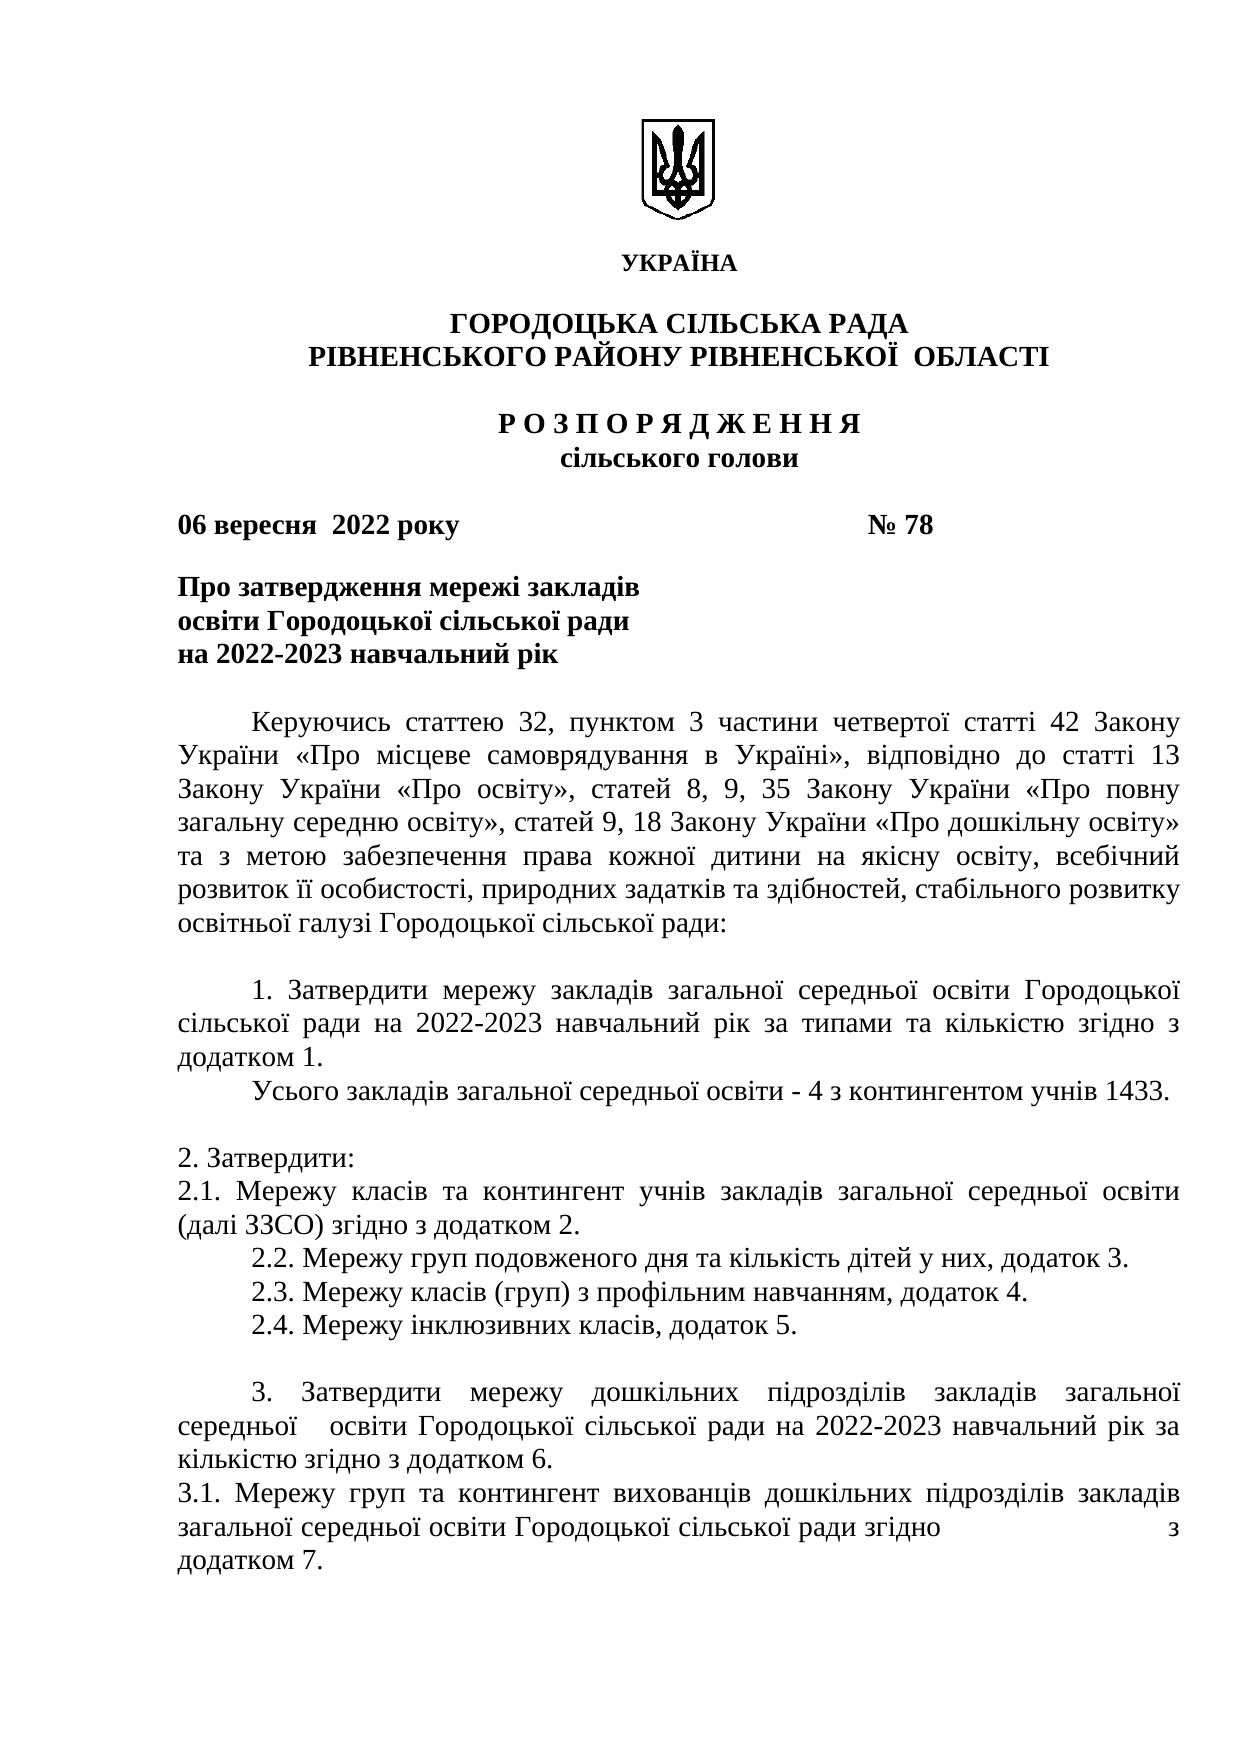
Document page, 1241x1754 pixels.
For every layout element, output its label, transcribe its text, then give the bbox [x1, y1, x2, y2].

text Р О З П О Р Я Д Ж Е Н Н Я [177, 407, 1181, 440]
text 1. Затвердити мережу закладів загальної середньої освіти Городоцької сільської ради на 2022-2023 навчальний рік за типами та кількістю згідно з додатком 1. [177, 972, 1181, 1073]
text 3.1. Мережу груп та контингент вихованців дошкільних підрозділів закладів загальної середньої освіти Городоцької сільської ради згідно з додатком 7. [177, 1475, 1181, 1576]
text Про затвердження мережі закладів [177, 569, 1181, 603]
text на 2022-2023 навчальний рік [177, 637, 1181, 670]
text 2. Затвердити: [177, 1140, 1181, 1173]
text освіти Городоцької сільської ради [177, 603, 1181, 637]
text 06 вересня 2022 року № 78 [177, 507, 1181, 541]
text УКРАЇНА [177, 248, 1181, 277]
text 2.2. Мережу груп подовженого дня та кількість дітей у них, додаток 3. [177, 1240, 1181, 1274]
text Керуючись статтею 32, пунктом 3 частини четвертої статті 42 Закону України «Про місцеве самоврядування в Україні», відповідно до статті 13 Закону України «Про освіту», статей 8, 9, 35 Закону України «Про повну загальну середню освіту», статей 9, 18 Закону України «Про дошкільну освіту» та з метою забезпечення права кожної дитини на якісну освіту, всебічний розвиток її особистості, природних задатків та здібностей, стабільного розвитку освітньої галузі Городоцької сільської ради: [177, 704, 1181, 938]
text Усього закладів загальної середньої освіти - 4 з контингентом учнів 1433. [177, 1073, 1181, 1106]
text 3. Затвердити мережу дошкільних підрозділів закладів загальної середньої освіти Городоцької сільської ради на 2022-2023 навчальний рік за кількістю згідно з додатком 6. [177, 1374, 1181, 1475]
text ГОРОДОЦЬКА СІЛЬСЬКА РАДА [177, 306, 1181, 339]
text РІВНЕНСЬКОГО РАЙОНУ РІВНЕНСЬКОЇ ОБЛАСТІ [177, 339, 1181, 373]
text сільського голови [177, 440, 1181, 474]
text 2.3. Мережу класів (груп) з профільним навчанням, додаток 4. [177, 1274, 1181, 1307]
picture [641, 118, 717, 220]
text 2.1. Мережу класів та контингент учнів закладів загальної середньої освіти (далі ЗЗСО) згідно з додатком 2. [177, 1173, 1181, 1240]
text 2.4. Мережу інклюзивних класів, додаток 5. [177, 1307, 1181, 1341]
